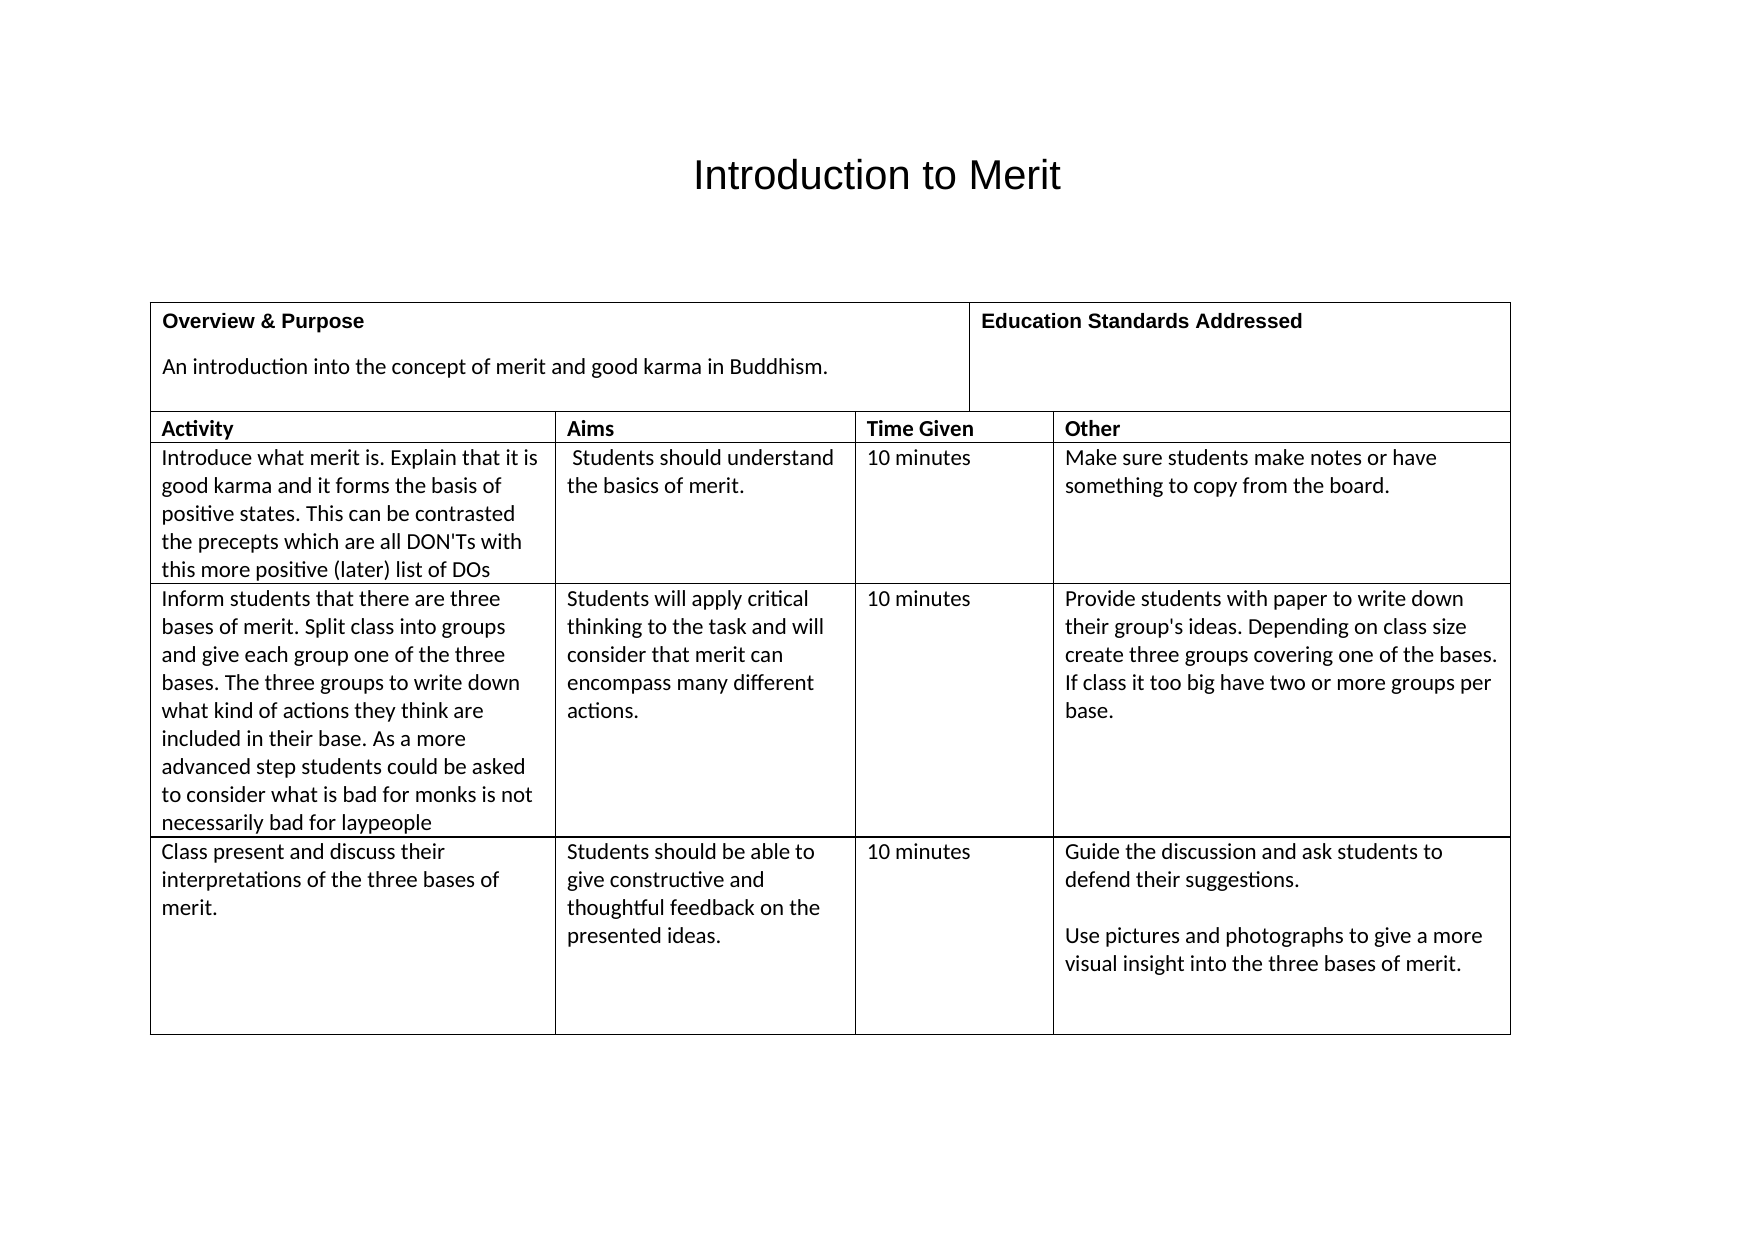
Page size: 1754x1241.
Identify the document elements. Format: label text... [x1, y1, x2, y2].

table_cell Introduce what merit is. Explain that it is good karma and it forms the basis of positive states. This can be contrasted the precepts which are all DON'Ts with this more positive (later) list of DOs [151, 443, 555, 583]
table_cell Students will apply critical thinking to the task and will consider that merit can encompass many different actions. [556, 584, 855, 836]
table_cell Make sure students make notes or have something to copy from the board. [1054, 443, 1510, 583]
table_cell Activity [151, 412, 555, 442]
table_header Overview & Purpose An introduction into the concept of merit and good karma in Buddhism. [151, 303, 969, 411]
table_cell Provide students with paper to write down their group's ideas. Depending on class size create three groups covering one of the bases. If class it too big have two or more groups per base. [1054, 584, 1510, 836]
table_cell Time Given [856, 412, 1053, 442]
table_cell Aims [556, 412, 855, 442]
text Introduction to Merit [150, 150, 1604, 198]
table_cell 10 minutes [856, 838, 1053, 1034]
table_cell Guide the discussion and ask students to defend their suggestions. Use pictures and photographs to give a more visual insight into the three bases of merit. [1054, 838, 1510, 1034]
table_cell Other [1054, 412, 1510, 442]
table_header Education Standards Addressed [970, 303, 1510, 411]
table_cell Class present and discuss their interpretations of the three bases of merit. [151, 838, 555, 1034]
table_cell Students should be able to give constructive and thoughtful feedback on the presented ideas. [556, 838, 855, 1034]
table_cell 10 minutes [856, 443, 1053, 583]
table_cell Inform students that there are three bases of merit. Split class into groups and give each group one of the three bases. The three groups to write down what kind of actions they think are included in their base. As a more advanced step students could be asked to consider what is bad for monks is not necessarily bad for laypeople [151, 584, 555, 836]
table_cell Students should understand the basics of merit. [556, 443, 855, 583]
table_cell 10 minutes [856, 584, 1053, 836]
